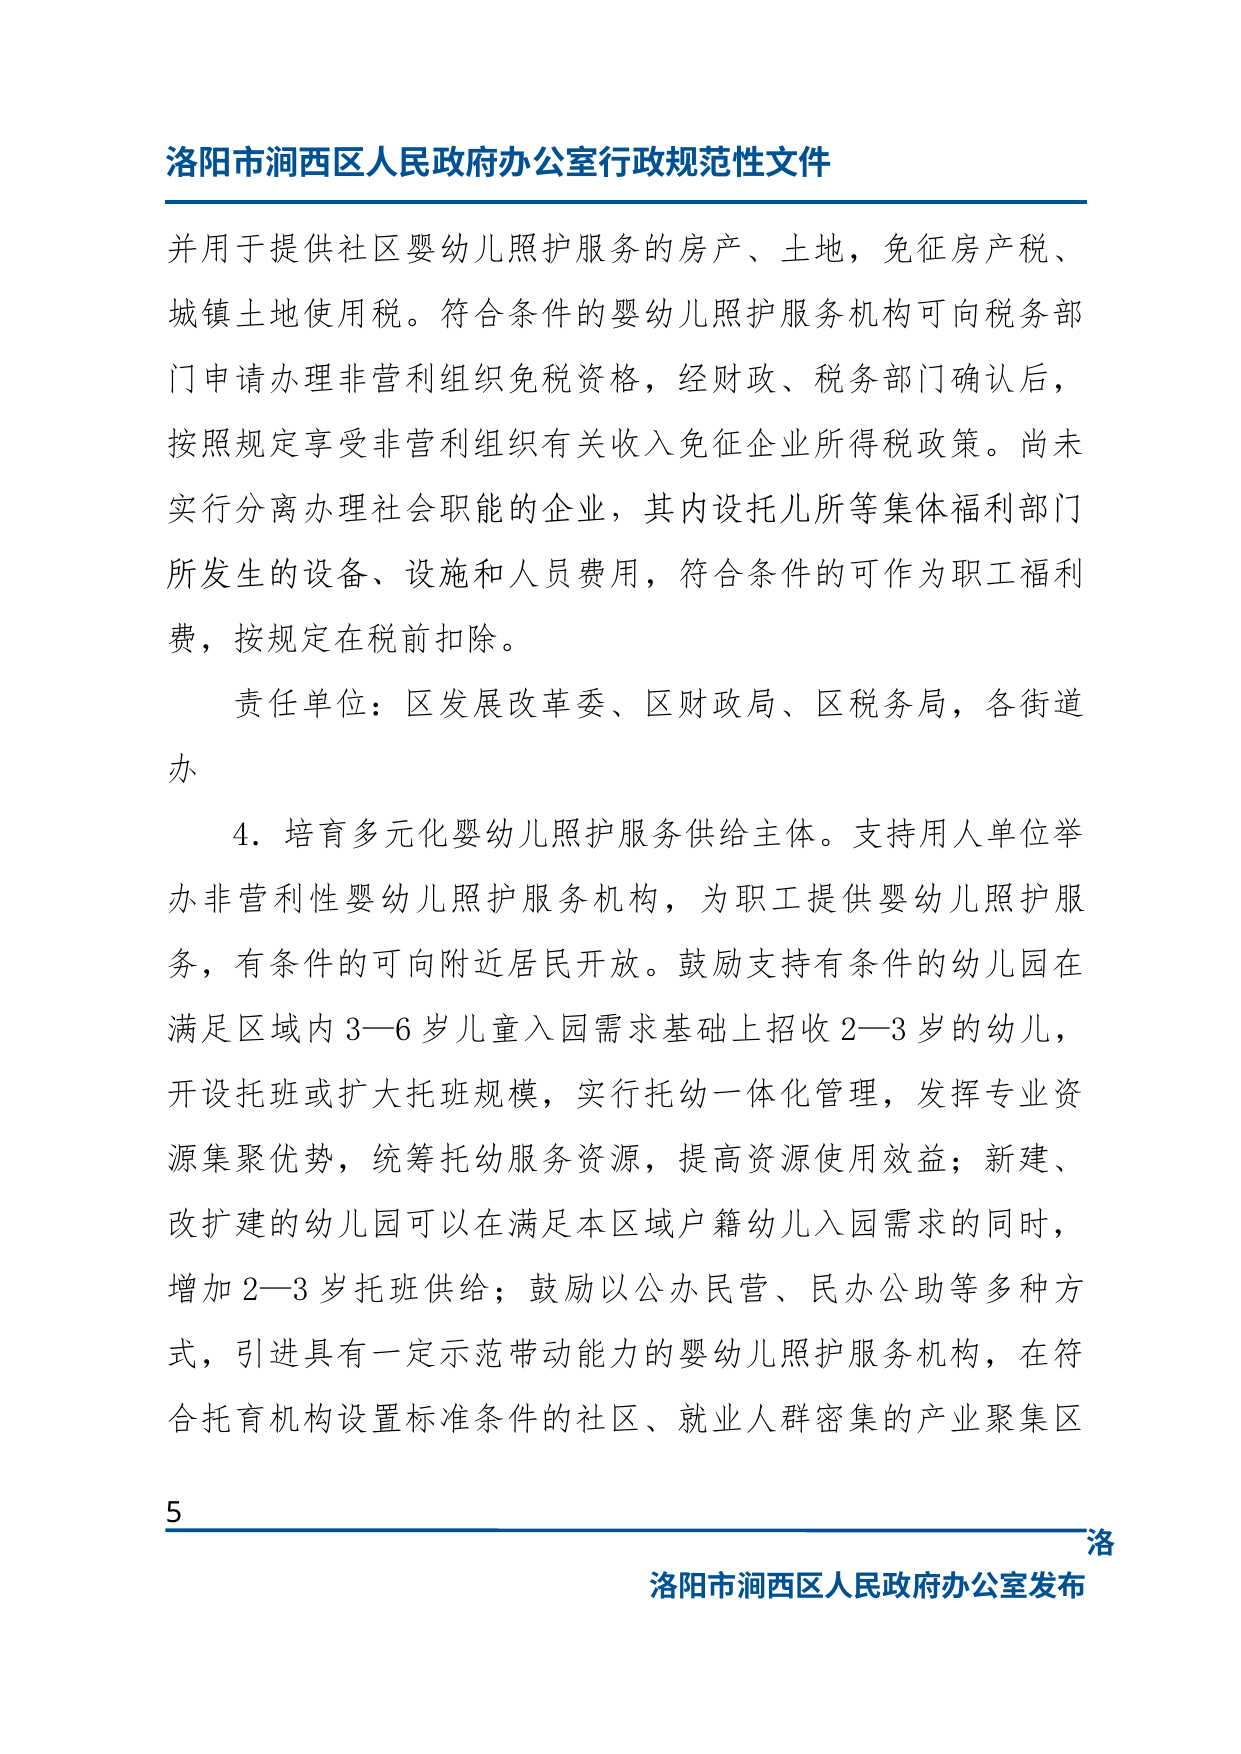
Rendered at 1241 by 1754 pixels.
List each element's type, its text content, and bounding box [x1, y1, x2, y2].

text 责任单位：区发展改革委、区财政局、区税务局，各街道办 [165, 669, 1087, 799]
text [165, 214, 1087, 669]
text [165, 799, 1087, 1449]
